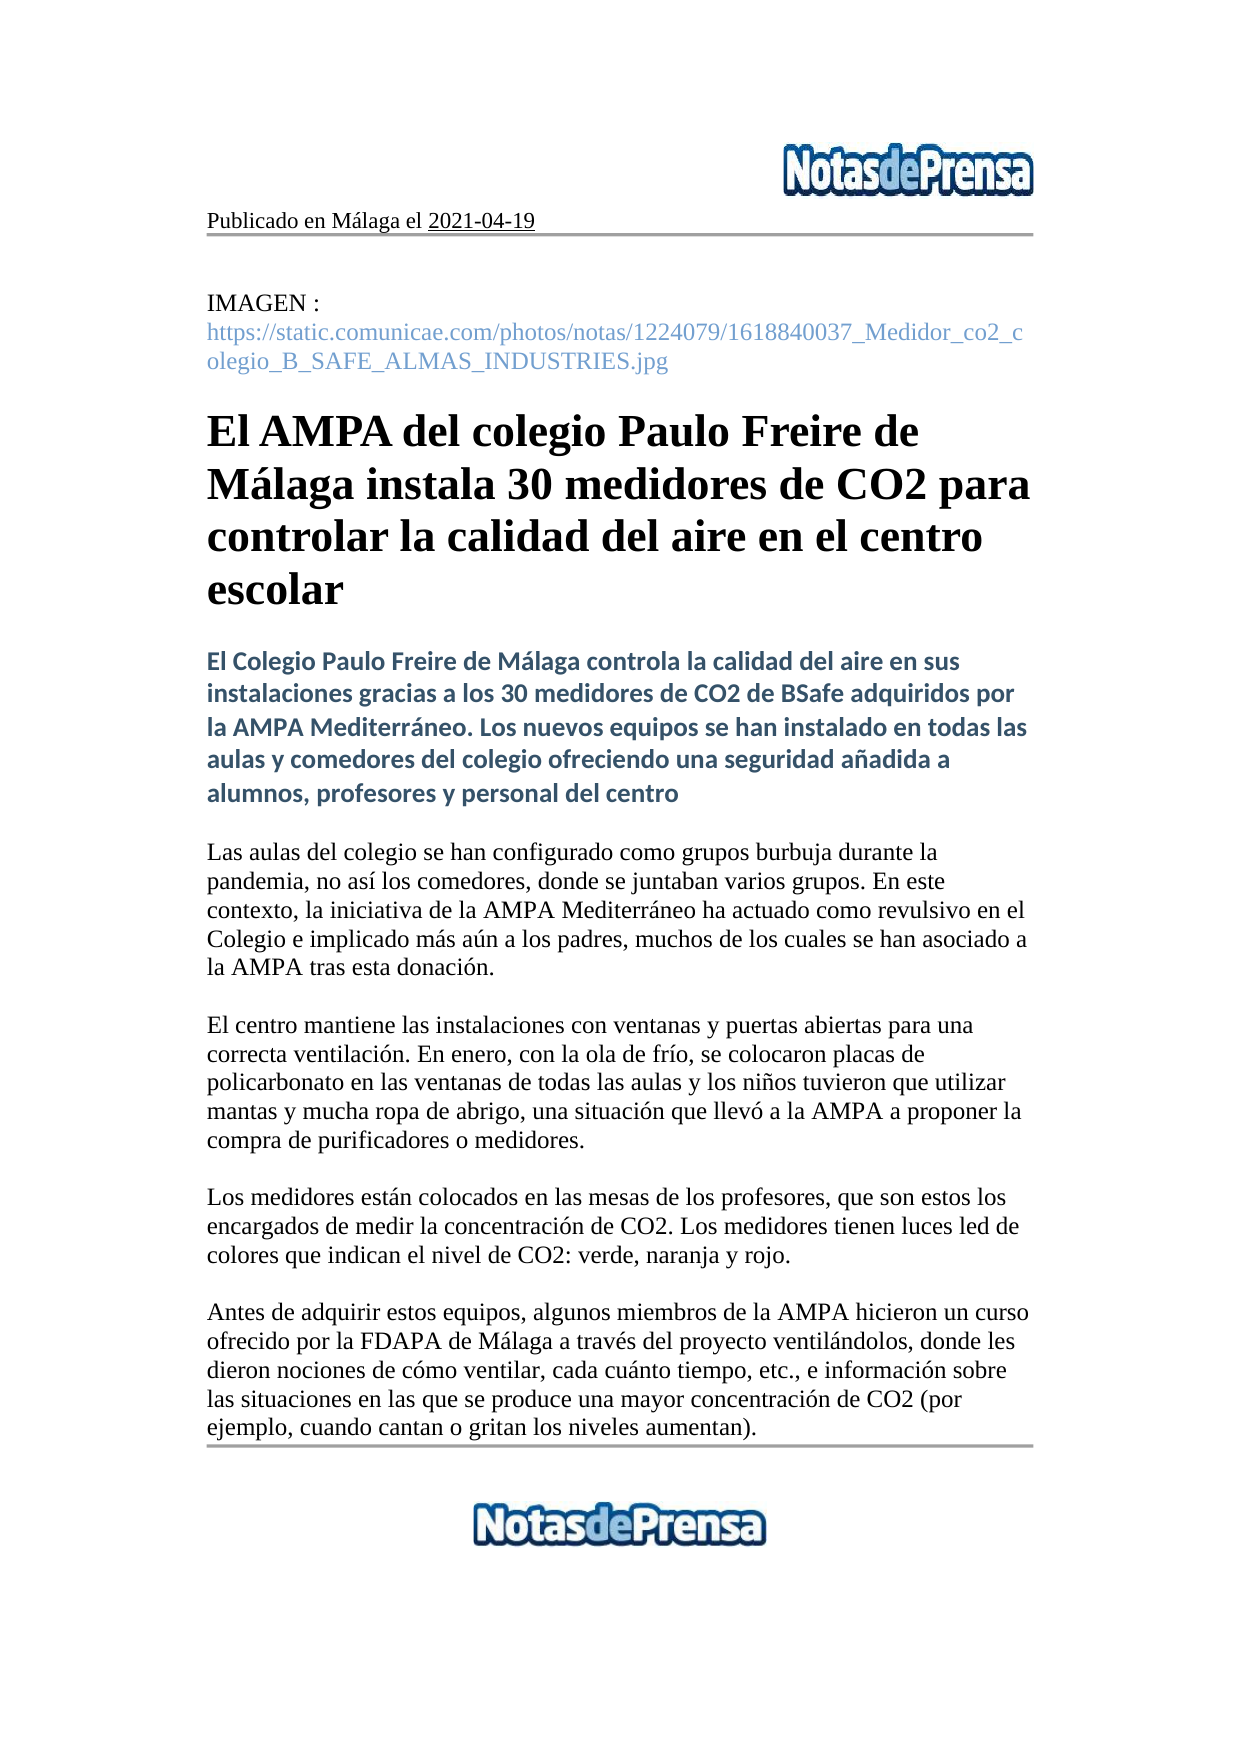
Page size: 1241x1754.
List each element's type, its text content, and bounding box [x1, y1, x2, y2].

picture [473, 1501, 767, 1548]
subtitle El AMPA del colegio Paulo Freire de Málaga instala 30 medidores de CO2 para controlar la calidad del aire en el centro escolar [207, 404, 1033, 614]
text IMAGEN : https://static.comunicae.com/photos/notas/1224079/1618840037_Medidor_co2_colegio_B_SAFE_ALMAS_INDUSTRIES.jpg [207, 288, 1033, 374]
subtitle El Colegio Paulo Freire de Málaga controla la calidad del aire en sus instalaciones gracias a los 30 medidores de CO2 de BSafe adquiridos por la AMPA Mediterráneo. Los nuevos equipos se han instalado en todas las aulas y comedores del colegio ofreciendo una seguridad añadida a alumnos, profesores y personal del centro [207, 644, 1033, 809]
picture [783, 142, 1034, 199]
